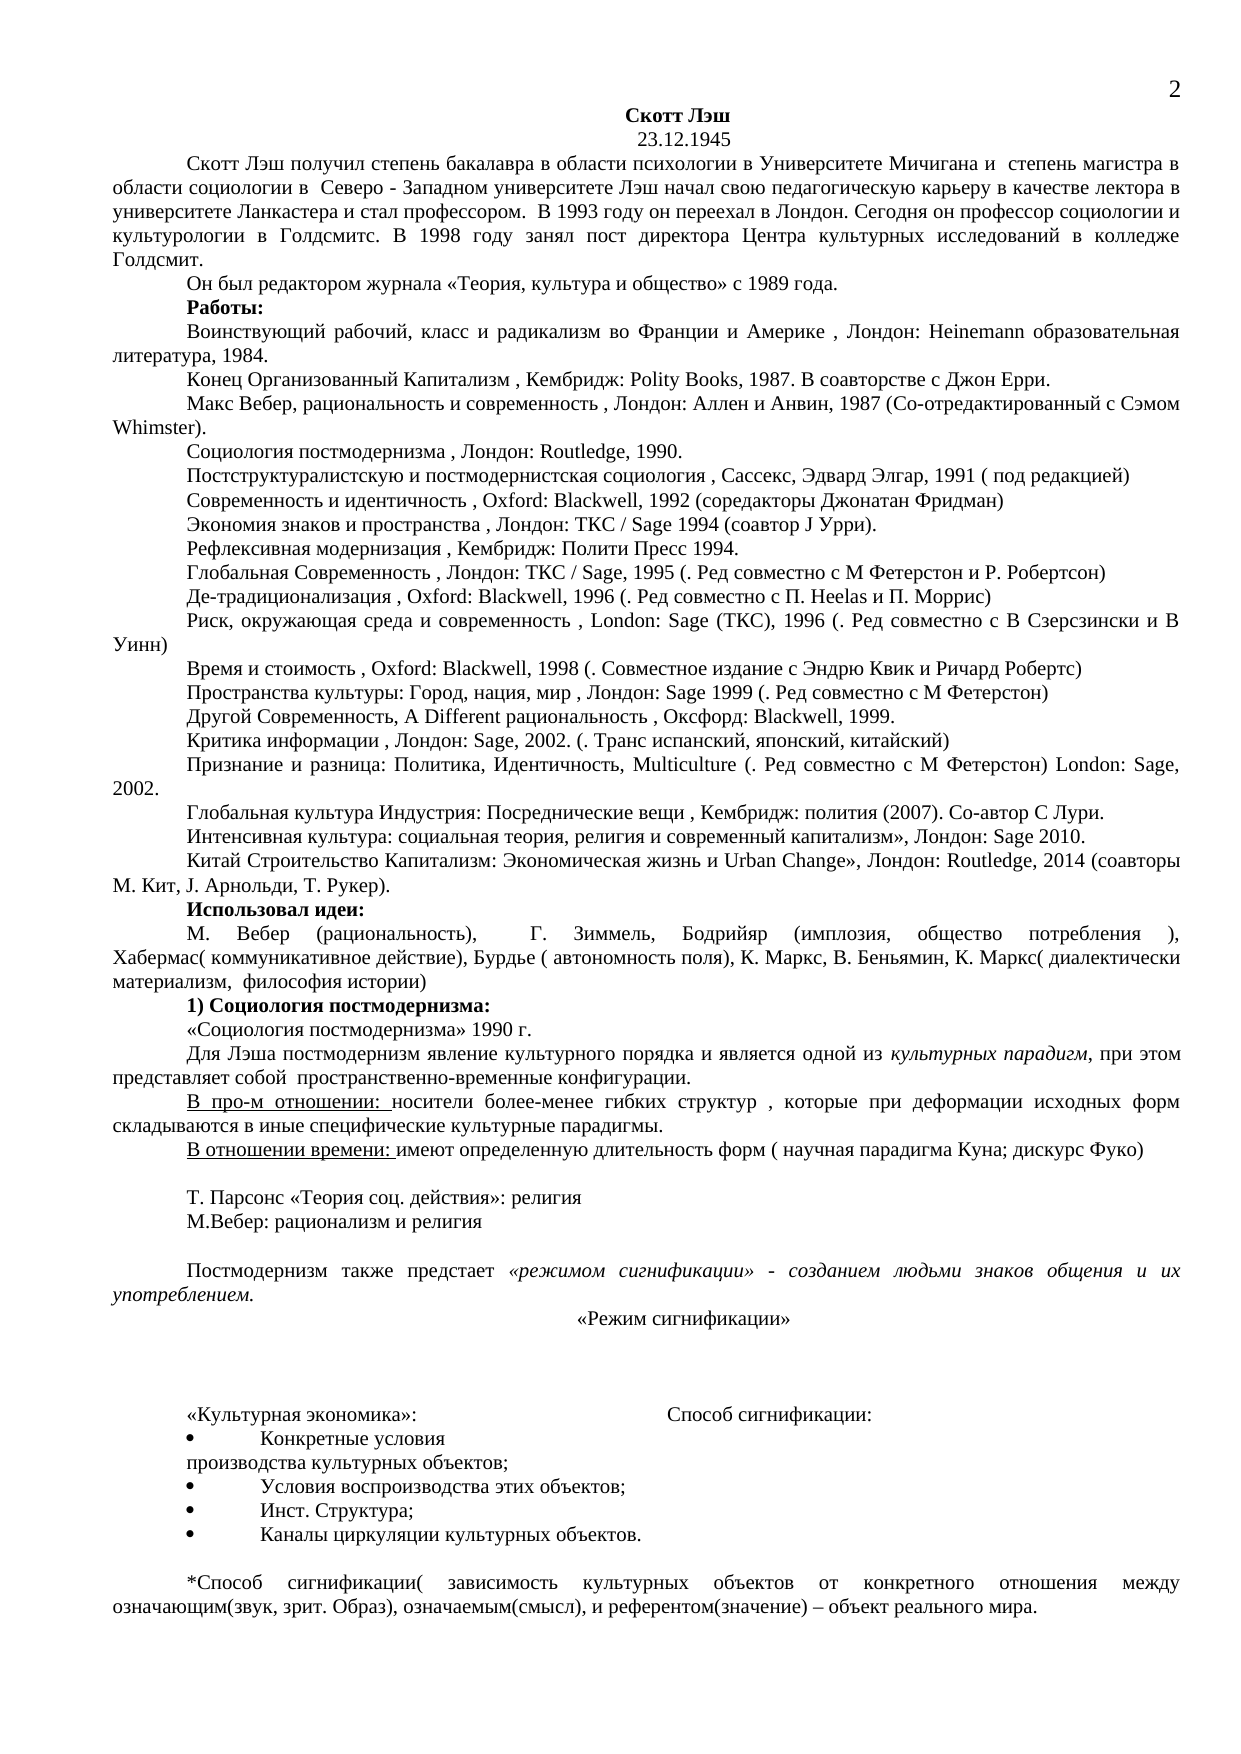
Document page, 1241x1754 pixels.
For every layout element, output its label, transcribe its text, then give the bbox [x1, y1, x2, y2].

list *Способ сигнификации( зависимость культурных объектов от конкретного отношения между означающим(звук, зрит. Образ), означаемым(смысл), и референтом(значение) – объект реального мира. [112, 1570, 1181, 1618]
list Инст. Структура; [112, 1498, 1181, 1522]
text Пространства культуры: Город, нация, мир , Лондон: Sage 1999 (. Ред совместно с M Фетерстон) [112, 680, 1181, 704]
text Для Лэша постмодернизм явление культурного порядка и является одной из культурных парадигм, при этом представляет собой пространственно-временные конфигурации. [112, 1041, 1181, 1089]
text Де-традиционализация , Oxford: Blackwell, 1996 (. Ред совместно с П. Heelas и П. Моррис) [112, 584, 1181, 608]
text Скотт Лэш получил степень бакалавра в области психологии в Университете Мичигана и степень магистра в области социологии в Северо - Западном университете Лэш начал свою педагогическую карьеру в качестве лектора в университете Ланкастера и стал профессором. В 1993 году он переехал в Лондон. Сегодня он профессор социологии и культурологии в Голдсмитс. В 1998 году занял пост директора Центра культурных исследований в колледже Голдсмит. [112, 151, 1181, 271]
text Время и стоимость , Oxford: Blackwell, 1998 (. Совместное издание с Эндрю Квик и Ричард Робертс) [112, 656, 1181, 680]
text «Культурная экономика»: Способ сигнификации: [112, 1402, 1181, 1426]
text 23.12.1945 [112, 127, 1181, 151]
text В отношении времени: имеют определенную длительность форм ( научная парадигма Куна; дискурс Фуко) [112, 1137, 1181, 1161]
text Использовал идеи: [112, 897, 1181, 921]
text Глобальная культура Индустрия: Посреднические вещи , Кембридж: полития (2007). Со-автор C Лури. [112, 800, 1181, 824]
text М.Вебер: рационализм и религия [112, 1209, 1181, 1233]
text «Режим сигнификации» [112, 1306, 1181, 1330]
list производства культурных объектов; [112, 1450, 1181, 1474]
text Современность и идентичность , Oxford: Blackwell, 1992 (соредакторы Джонатан Фридман) [112, 487, 1181, 512]
text Другой Современность, A Different рациональность , Оксфорд: Blackwell, 1999. [112, 704, 1181, 728]
text Воинствующий рабочий, класс и радикализм во Франции и Америке , Лондон: Heinemann образовательная литература, 1984. [112, 319, 1181, 367]
text «Социология постмодернизма» . [112, 1017, 1181, 1041]
text Рефлексивная модернизация , Кембридж: Полити Пресс 1994. [112, 536, 1181, 560]
text Интенсивная культура: социальная теория, религия и современный капитализм», Лондон: Sage 2010. [112, 824, 1181, 848]
text Китай Строительство Капитализм: Экономическая жизнь и Urban Change», Лондон: Routledge, 2014 (соавторы М. Кит, J. Арнольди, Т. Рукер). [112, 848, 1181, 897]
list Каналы циркуляции культурных объектов. [112, 1522, 1181, 1546]
text Т. Парсонс «Теория соц. действия»: религия [112, 1185, 1181, 1209]
text В про-м отношении: носители более-менее гибких структур , которые при деформации исходных форм складываются в иные специфические культурные парадигмы. [112, 1089, 1181, 1137]
text Постструктуралистскую и постмодернистская социология , Сассекс, Эдвард Элгар, 1991 ( под редакцией) [112, 463, 1181, 487]
text Он был редактором журнала «Теория, культура и общество» с 1989 года. [112, 271, 1181, 295]
text Макс Вебер, рациональность и современность , Лондон: Аллен и Анвин, 1987 (Co-отредактированный с Сэмом Whimster). [112, 391, 1181, 439]
list Конкретные условия [112, 1426, 1181, 1450]
text М. Вебер (рациональность), Г. Зиммель, Бодрийяр (имплозия, общество потребления ), Хабермас( коммуникативное действие), Бурдье ( автономность поля), К. Маркс, В. Беньямин, К. Маркс( диалектически материализм, философия истории) [112, 921, 1181, 993]
text Риск, окружающая среда и современность , London: Sage (ТКС), 1996 (. Ред совместно с B Сзерсзински и B Уинн) [112, 608, 1181, 656]
text Признание и разница: Политика, Идентичность, Multiculture (. Ред совместно с M Фетерстон) London: Sage, 2002. [112, 752, 1181, 800]
text Экономия знаков и пространства , Лондон: ТКС / Sage 1994 (соавтор J Урри). [112, 512, 1181, 536]
text 1) Социология постмодернизма: [112, 993, 1181, 1017]
text Работы: [112, 295, 1181, 319]
text Глобальная Современность , Лондон: ТКС / Sage, 1995 (. Ред совместно с M Фетерстон и Р. Робертсон) [112, 560, 1181, 584]
text Конец Организованный Капитализм , Кембридж: Polity Books, 1987. В соавторстве с Джон Ерри. [112, 367, 1181, 391]
text Критика информации , Лондон: Sage, 2002. (. Транс испанский, японский, китайский) [112, 728, 1181, 752]
list Условия воспроизводства этих объектов; [112, 1474, 1181, 1498]
text Скотт Лэш [112, 102, 1181, 127]
text Постмодернизм также предстает «режимом сигнификации» - созданием людьми знаков общения и их употреблением. [112, 1257, 1181, 1306]
text Социология постмодернизма , Лондон: Routledge, 1990. [112, 439, 1181, 463]
